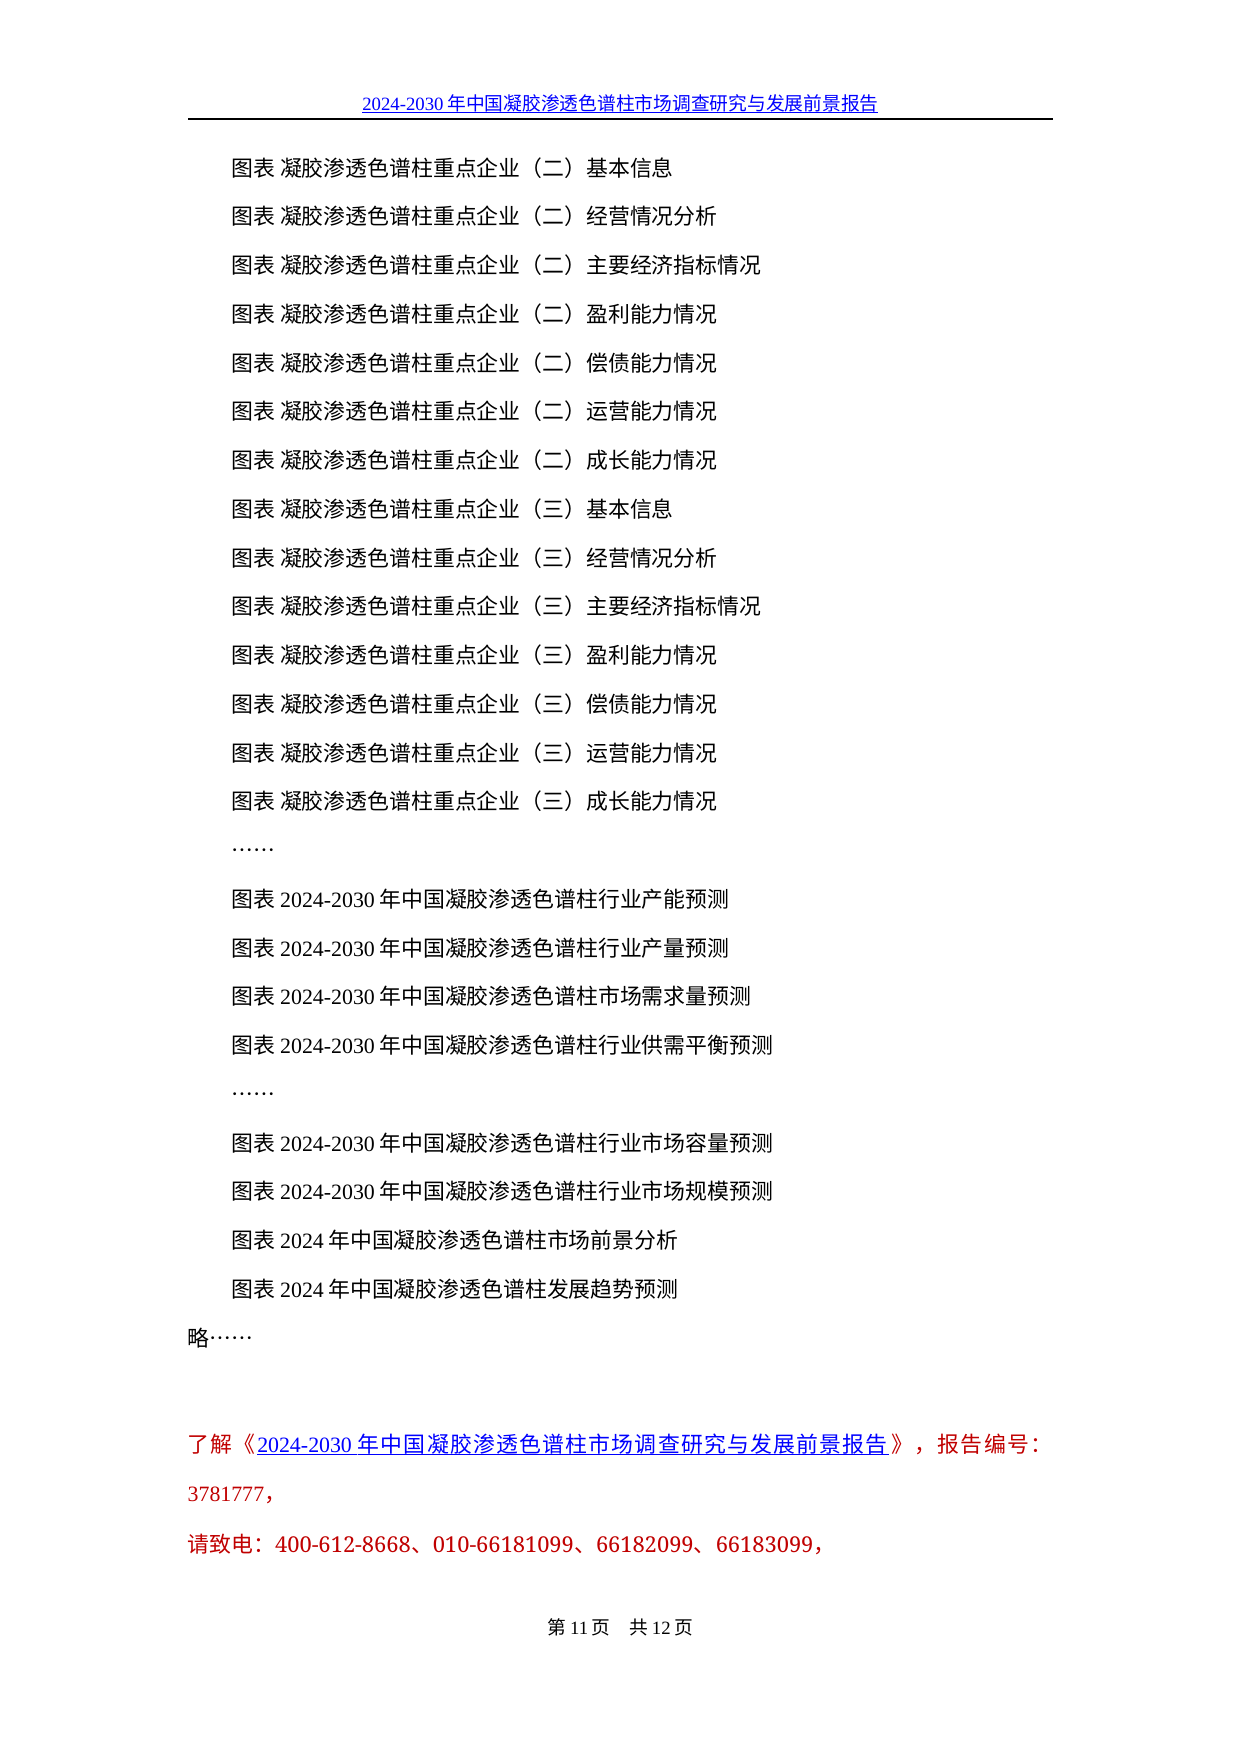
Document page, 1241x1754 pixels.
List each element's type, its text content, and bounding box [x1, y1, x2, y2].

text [187, 150, 1053, 1353]
text 请致电：400-612-8668、010-66181099、66182099、66183099， [187, 1527, 1053, 1559]
text 了解《2024-2030年中国凝胶渗透色谱柱市场调查研究与发展前景报告》，报告编号：3781777， [187, 1427, 1053, 1508]
